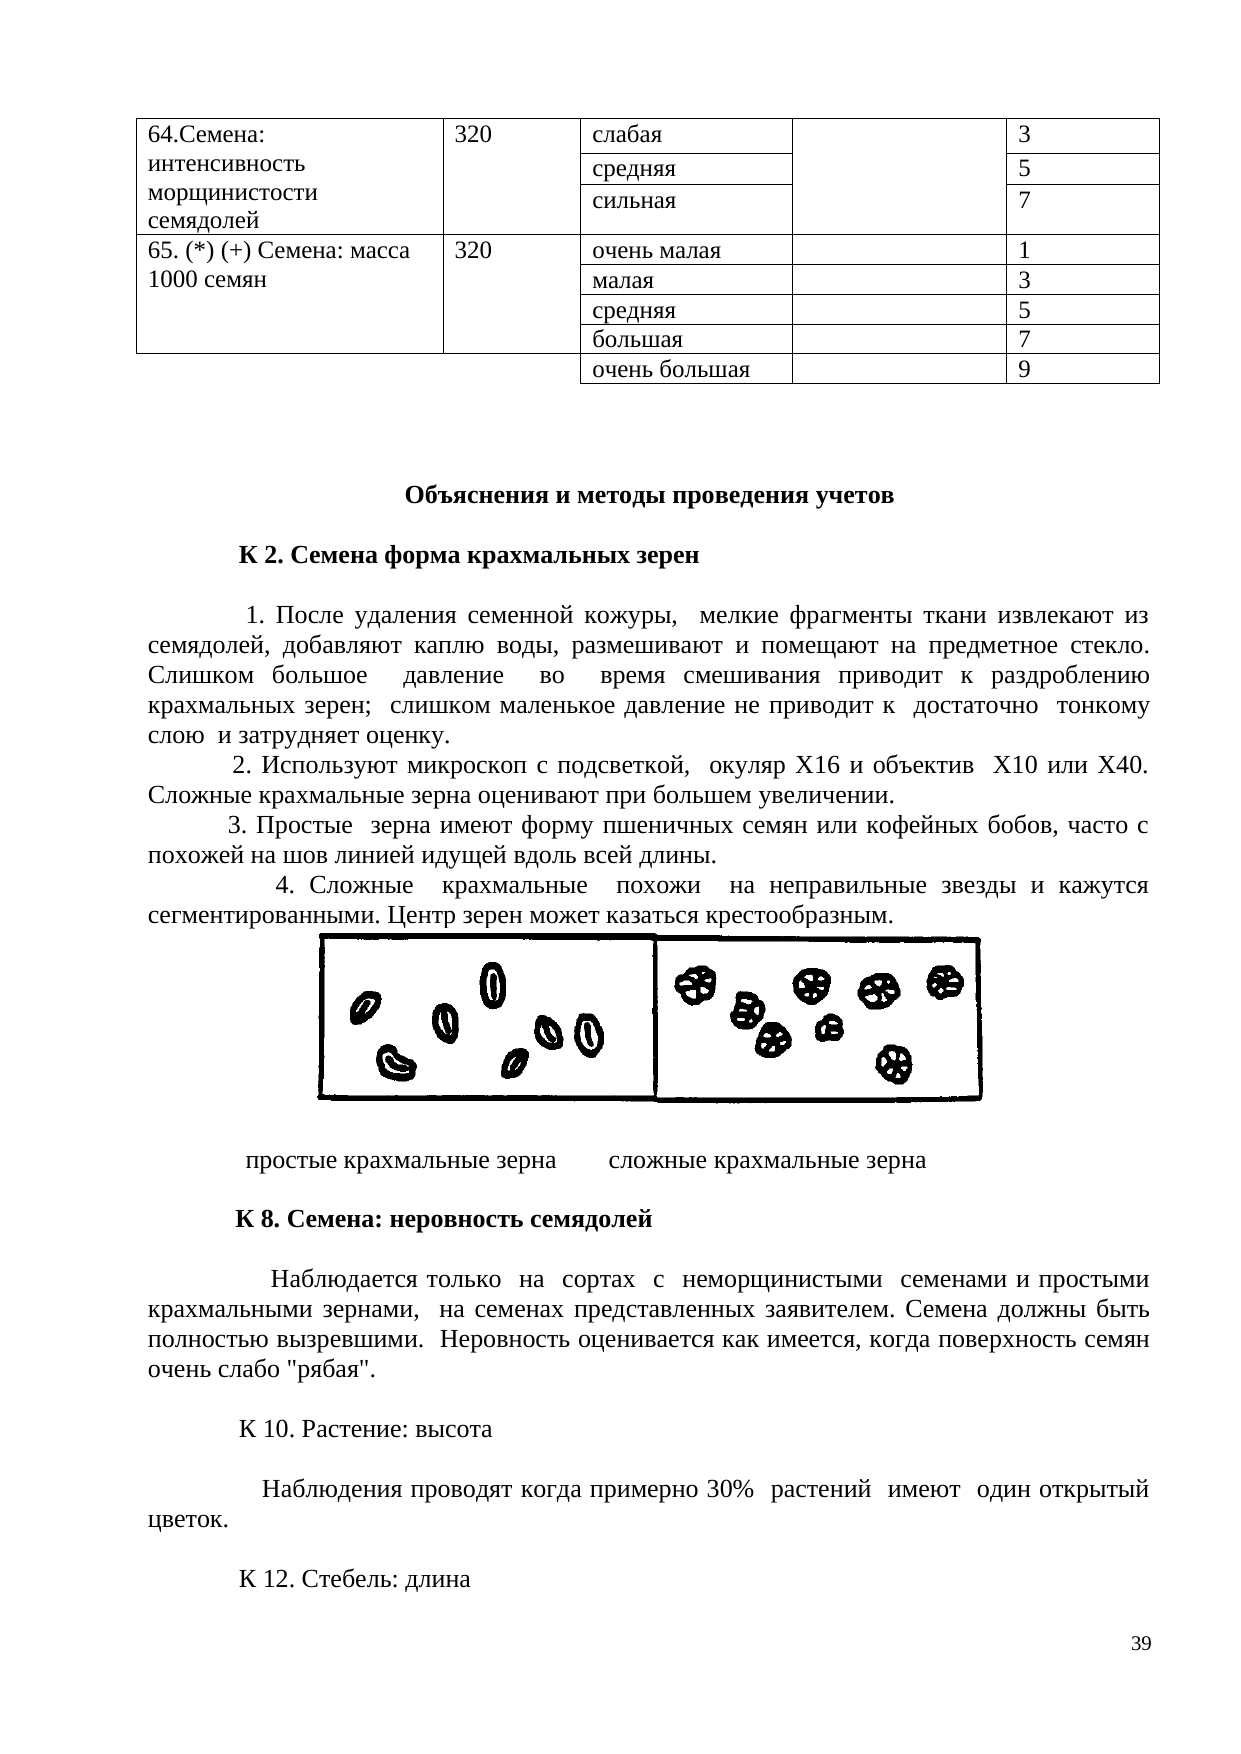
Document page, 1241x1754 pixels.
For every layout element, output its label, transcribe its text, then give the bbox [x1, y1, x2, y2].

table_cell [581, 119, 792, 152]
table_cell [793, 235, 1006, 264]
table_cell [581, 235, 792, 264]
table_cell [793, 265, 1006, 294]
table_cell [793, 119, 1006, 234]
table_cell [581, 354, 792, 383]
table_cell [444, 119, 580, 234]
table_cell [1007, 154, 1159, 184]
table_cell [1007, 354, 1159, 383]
text простые крахмальные зерна сложные крахмальные зерна [148, 1144, 1152, 1174]
text К 2. Семена форма крахмальных зерен [148, 539, 1152, 569]
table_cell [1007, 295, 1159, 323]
picture [297, 928, 1006, 1115]
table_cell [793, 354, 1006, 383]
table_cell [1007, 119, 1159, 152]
text 1. После удаления семенной кожуры, мелкие фрагменты ткани извлекают из семядолей, добавляют каплю воды, размешивают и помещают на предметное стекло. Слишком большое давление во время смешивания приводит к раздроблению крахмальных зерен; слишком маленькое давление не приводит к достаточно тонкому слою и затрудняет оценку. [148, 599, 1152, 749]
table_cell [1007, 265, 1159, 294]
text Наблюдается только на сортах с неморщинистыми семенами и простыми крахмальными зернами, на семенах представленных заявителем. Семена должны быть полностью вызревшими. Неровность оценивается как имеется, когда поверхность семян очень слабо "рябая". [148, 1263, 1152, 1383]
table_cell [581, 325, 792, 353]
text К 12. Стебель: длина [148, 1563, 1152, 1593]
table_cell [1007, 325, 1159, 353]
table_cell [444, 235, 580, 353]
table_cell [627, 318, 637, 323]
text 4. Сложные крахмальные похожи на неправильные звезды и кажутся сегментированными. Центр зерен может казаться крестообразным. [148, 869, 1152, 929]
text 2. Используют микроскоп с подсветкой, окуляр Х16 и объектив Х10 или Х40. Сложные крахмальные зерна оценивают при большем увеличении. [148, 749, 1152, 809]
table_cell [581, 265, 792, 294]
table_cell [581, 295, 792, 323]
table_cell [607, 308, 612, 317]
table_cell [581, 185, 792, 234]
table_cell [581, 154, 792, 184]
text Наблюдения проводят когда примерно 30% растений имеют один открытый цветок. [148, 1473, 1152, 1533]
text К 10. Растение: высота [148, 1413, 1152, 1443]
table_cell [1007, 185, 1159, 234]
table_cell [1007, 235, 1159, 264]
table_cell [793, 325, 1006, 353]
text К 8. Семена: неровность семядолей [148, 1203, 1152, 1233]
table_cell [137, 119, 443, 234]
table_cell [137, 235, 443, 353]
text Объяснения и методы проведения учетов [148, 479, 1152, 509]
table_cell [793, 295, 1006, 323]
text 3. Простые зерна имеют форму пшеничных семян или кофейных бобов, часто с похожей на шов линией идущей вдоль всей длины. [148, 809, 1152, 869]
